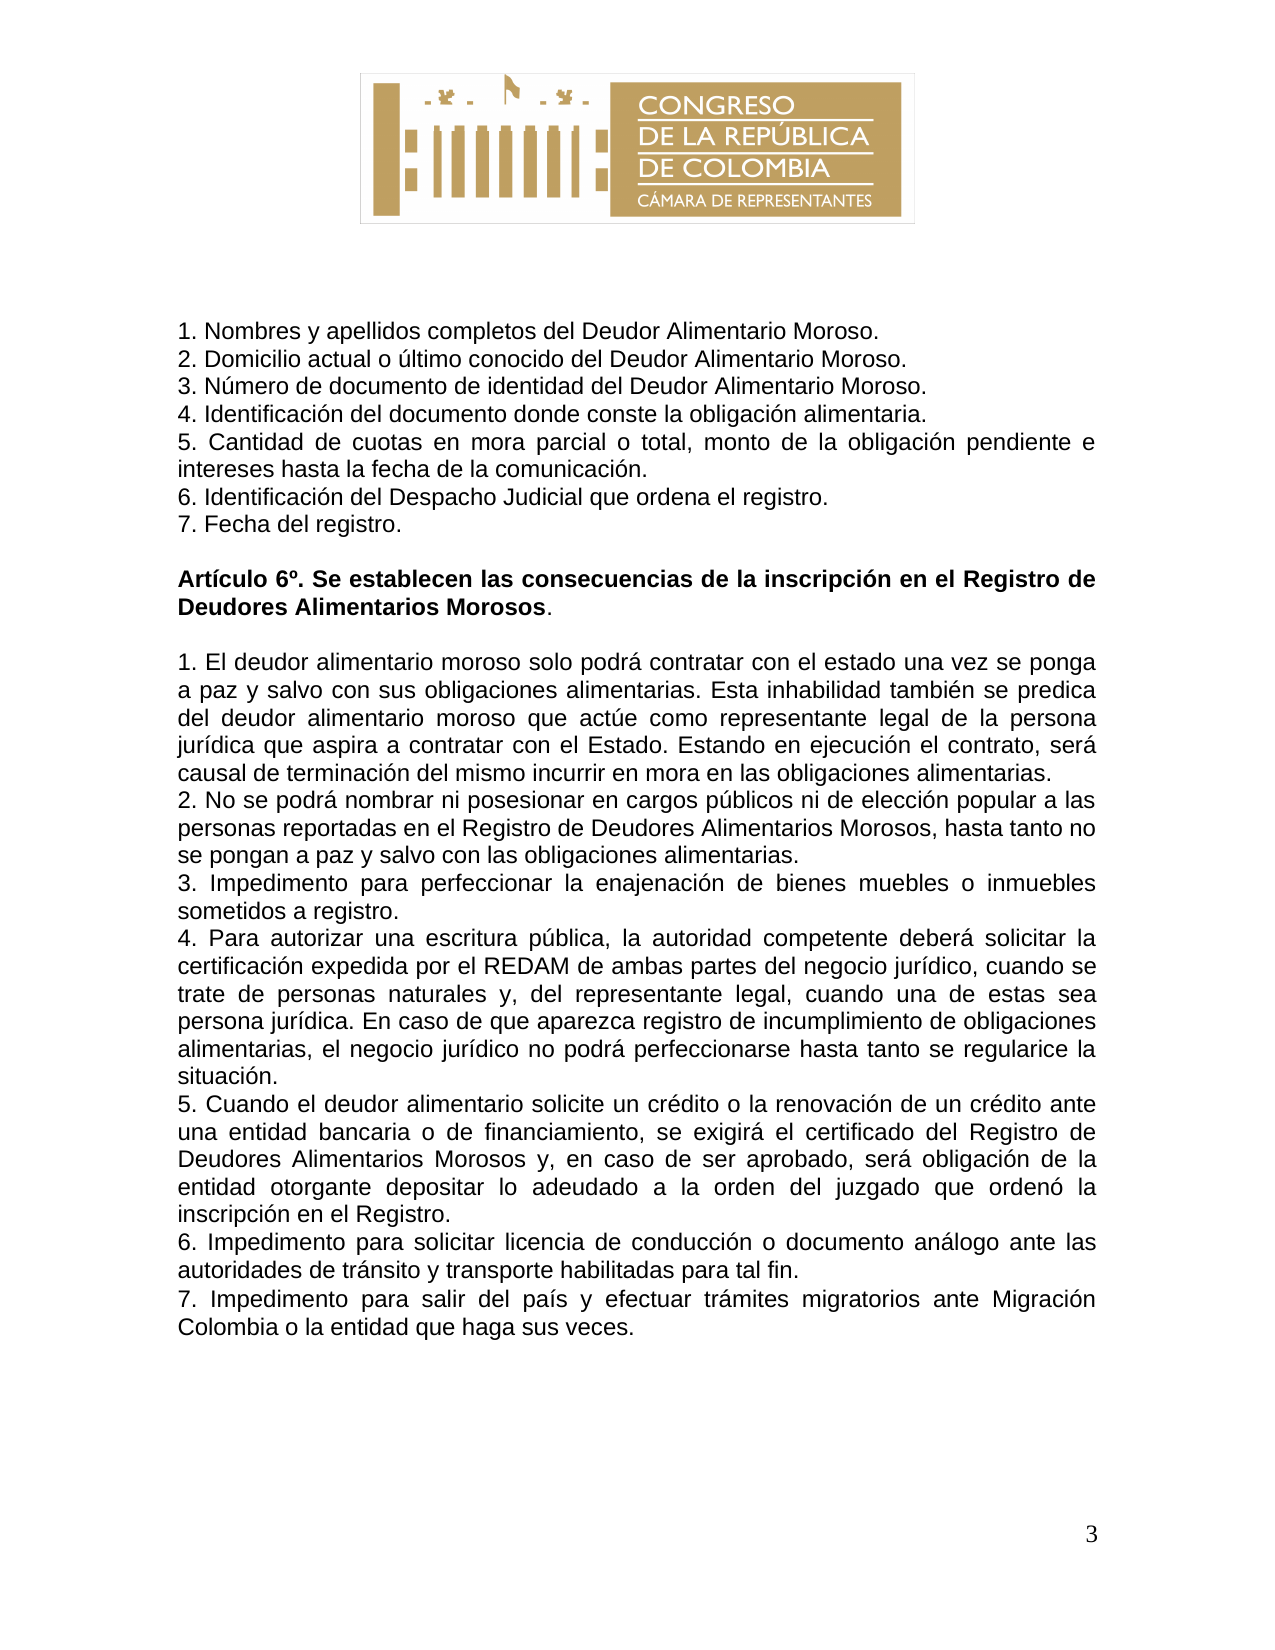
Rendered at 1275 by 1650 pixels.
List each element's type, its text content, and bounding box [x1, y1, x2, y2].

text 4. Para autorizar una escritura pública, la autoridad competente deberá solicitar la certificación expedida por el REDAM de ambas partes del negocio jurídico, cuando se trate de personas naturales y, del representante legal, cuando una de estas sea persona jurídica. En caso de que aparezca registro de incumplimiento de obligaciones alimentarias, el negocio jurídico no podrá perfeccionarse hasta tanto se regularice la situación. [177, 924, 1098, 1090]
picture [360, 73, 915, 224]
text 7. Fecha del registro. [177, 510, 1098, 538]
text Artículo 6º. Se establecen las consecuencias de la inscripción en el Registro de Deudores Alimentarios Morosos. [177, 565, 1098, 621]
text 6. Identificación del Despacho Judicial que ordena el registro. [177, 483, 1098, 510]
text 1. Nombres y apellidos completos del Deudor Alimentario Moroso. [177, 317, 1098, 344]
text 2. No se podrá nombrar ni posesionar en cargos públicos ni de elección popular a las personas reportadas en el Registro de Deudores Alimentarios Morosos, hasta tanto no se pongan a paz y salvo con las obligaciones alimentarias. [177, 786, 1098, 869]
text 3. Número de documento de identidad del Deudor Alimentario Moroso. [177, 372, 1098, 400]
text 6. Impedimento para solicitar licencia de conducción o documento análogo ante las autoridades de tránsito y transporte habilitadas para tal fin. [177, 1228, 1098, 1283]
text 7. Impedimento para salir del país y efectuar trámites migratorios ante Migración Colombia o la entidad que haga sus veces. [177, 1285, 1098, 1340]
text 2. Domicilio actual o último conocido del Deudor Alimentario Moroso. [177, 344, 1098, 372]
text 4. Identificación del documento donde conste la obligación alimentaria. [177, 400, 1098, 427]
text 5. Cantidad de cuotas en mora parcial o total, monto de la obligación pendiente e intereses hasta la fecha de la comunicación. [177, 427, 1098, 483]
text 5. Cuando el deudor alimentario solicite un crédito o la renovación de un crédito ante una entidad bancaria o de financiamiento, se exigirá el certificado del Registro de Deudores Alimentarios Morosos y, en caso de ser aprobado, será obligación de la entidad otorgante depositar lo adeudado a la orden del juzgado que ordenó la inscripción en el Registro. [177, 1090, 1098, 1228]
text 1. El deudor alimentario moroso solo podrá contratar con el estado una vez se ponga a paz y salvo con sus obligaciones alimentarias. Esta inhabilidad también se predica del deudor alimentario moroso que actúe como representante legal de la persona jurídica que aspira a contratar con el Estado. Estando en ejecución el contrato, será causal de terminación del mismo incurrir en mora en las obligaciones alimentarias. [177, 648, 1098, 786]
text 3. Impedimento para perfeccionar la enajenación de bienes muebles o inmuebles sometidos a registro. [177, 869, 1098, 924]
